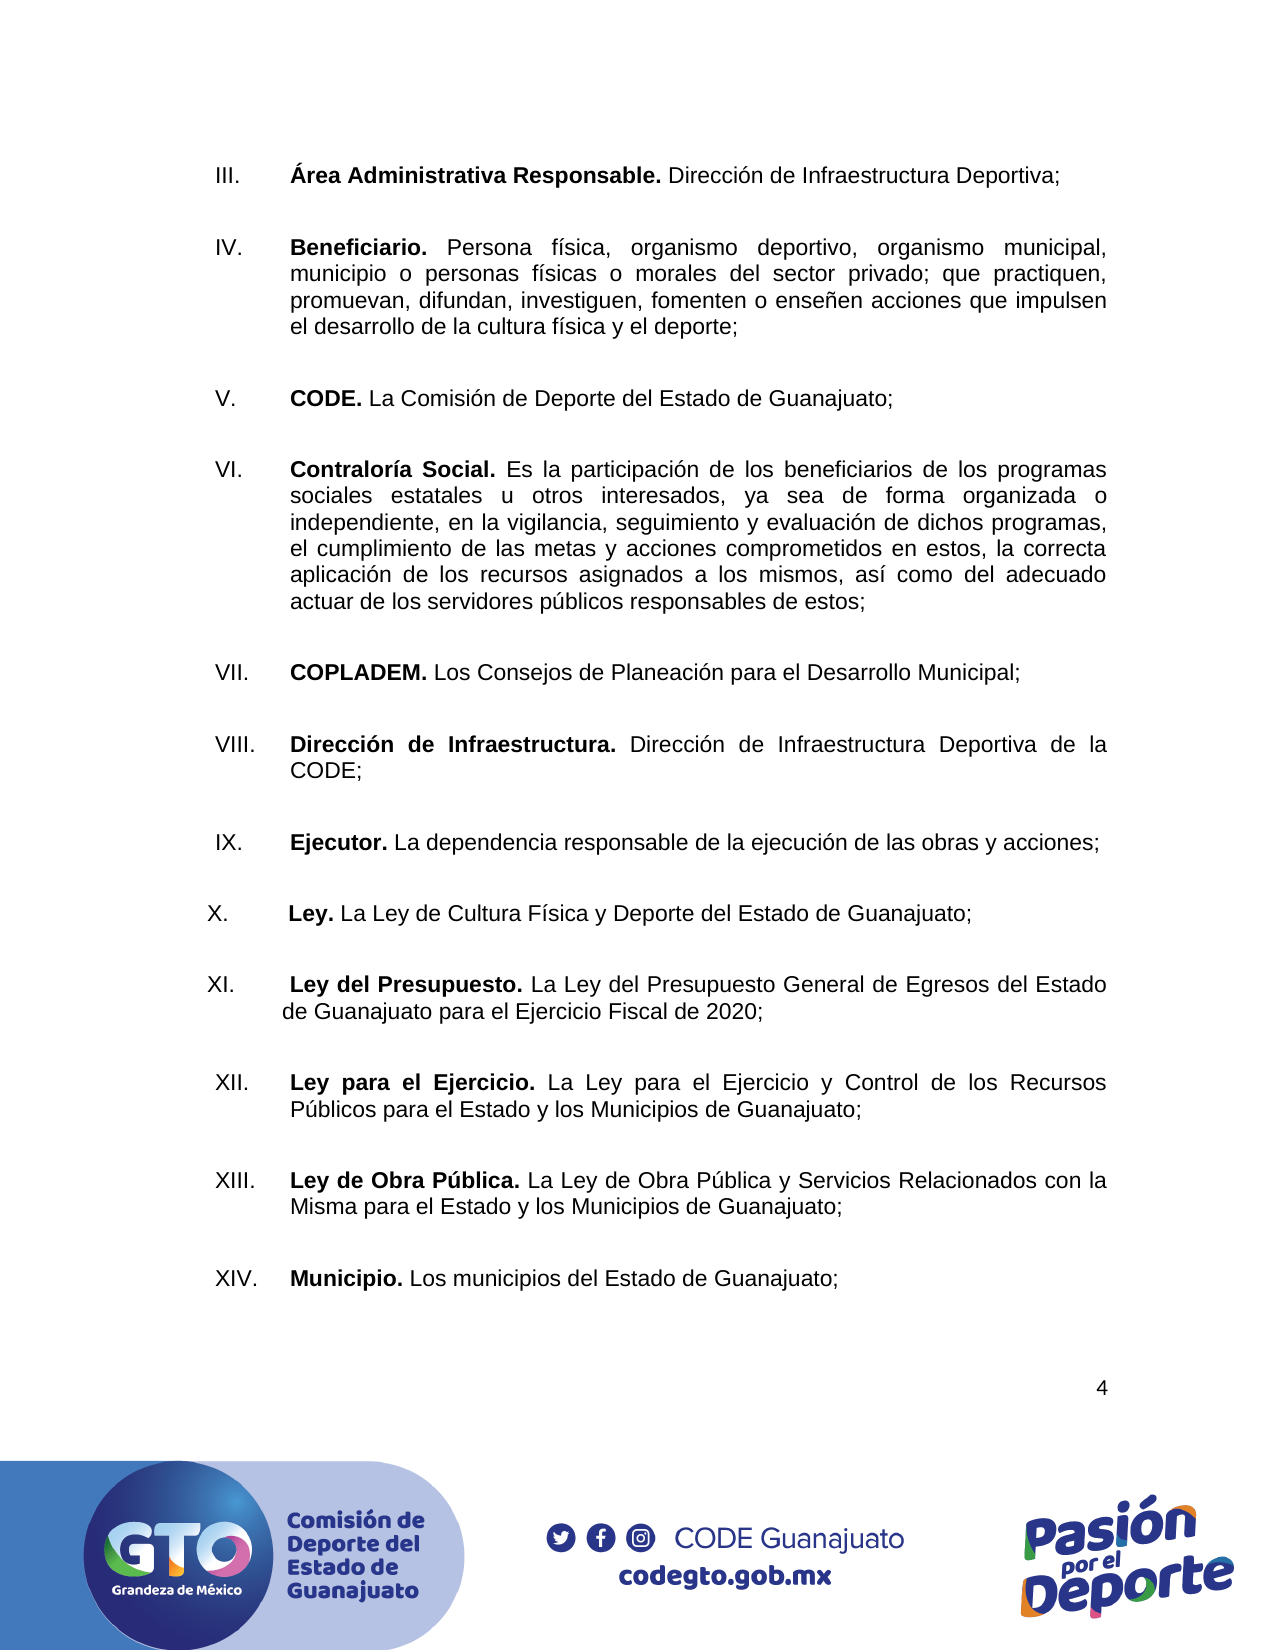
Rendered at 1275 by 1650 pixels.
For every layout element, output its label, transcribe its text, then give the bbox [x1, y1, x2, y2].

list Contraloría Social. Es la participación de los beneficiarios de los programas sociales estatales u otros interesados, ya sea de forma organizada o independiente, en la vigilancia, seguimiento y evaluación de dichos programas, el cumplimiento de las metas y acciones comprometidos en estos, la correcta aplicación de los recursos asignados a los mismos, así como del adecuado actuar de los servidores públicos responsables de estos; [215, 456, 1107, 614]
list Ley para el Ejercicio. La Ley para el Ejercicio y Control de los Recursos Públicos para el Estado y los Municipios de Guanajuato; [215, 1069, 1107, 1122]
list COPLADEM. Los Consejos de Planeación para el Desarrollo Municipal; [215, 659, 1107, 686]
picture [0, 0, 1275, 1650]
list Ley del Presupuesto. La Ley del Presupuesto General de Egresos del Estado de Guanajuato para el Ejercicio Fiscal de 2020; [207, 971, 1107, 1024]
list Ley. La Ley de Cultura Física y Deporte del Estado de Guanajuato; [207, 900, 1107, 926]
list Ley de Obra Pública. La Ley de Obra Pública y Servicios Relacionados con la Misma para el Estado y los Municipios de Guanajuato; [215, 1167, 1107, 1220]
list Beneficiario. Persona física, organismo deportivo, organismo municipal, municipio o personas físicas o morales del sector privado; que practiquen, promuevan, difundan, investiguen, fomenten o enseñen acciones que impulsen el desarrollo de la cultura física y el deporte; [215, 234, 1107, 339]
list Dirección de Infraestructura. Dirección de Infraestructura Deportiva de la CODE; [215, 731, 1107, 783]
list Ejecutor. La dependencia responsable de la ejecución de las obras y acciones; [215, 828, 1107, 855]
list CODE. La Comisión de Deporte del Estado de Guanajuato; [215, 384, 1107, 411]
list Área Administrativa Responsable. Dirección de Infraestructura Deportiva; [215, 162, 1107, 189]
list Municipio. Los municipios del Estado de Guanajuato; [215, 1265, 1107, 1291]
